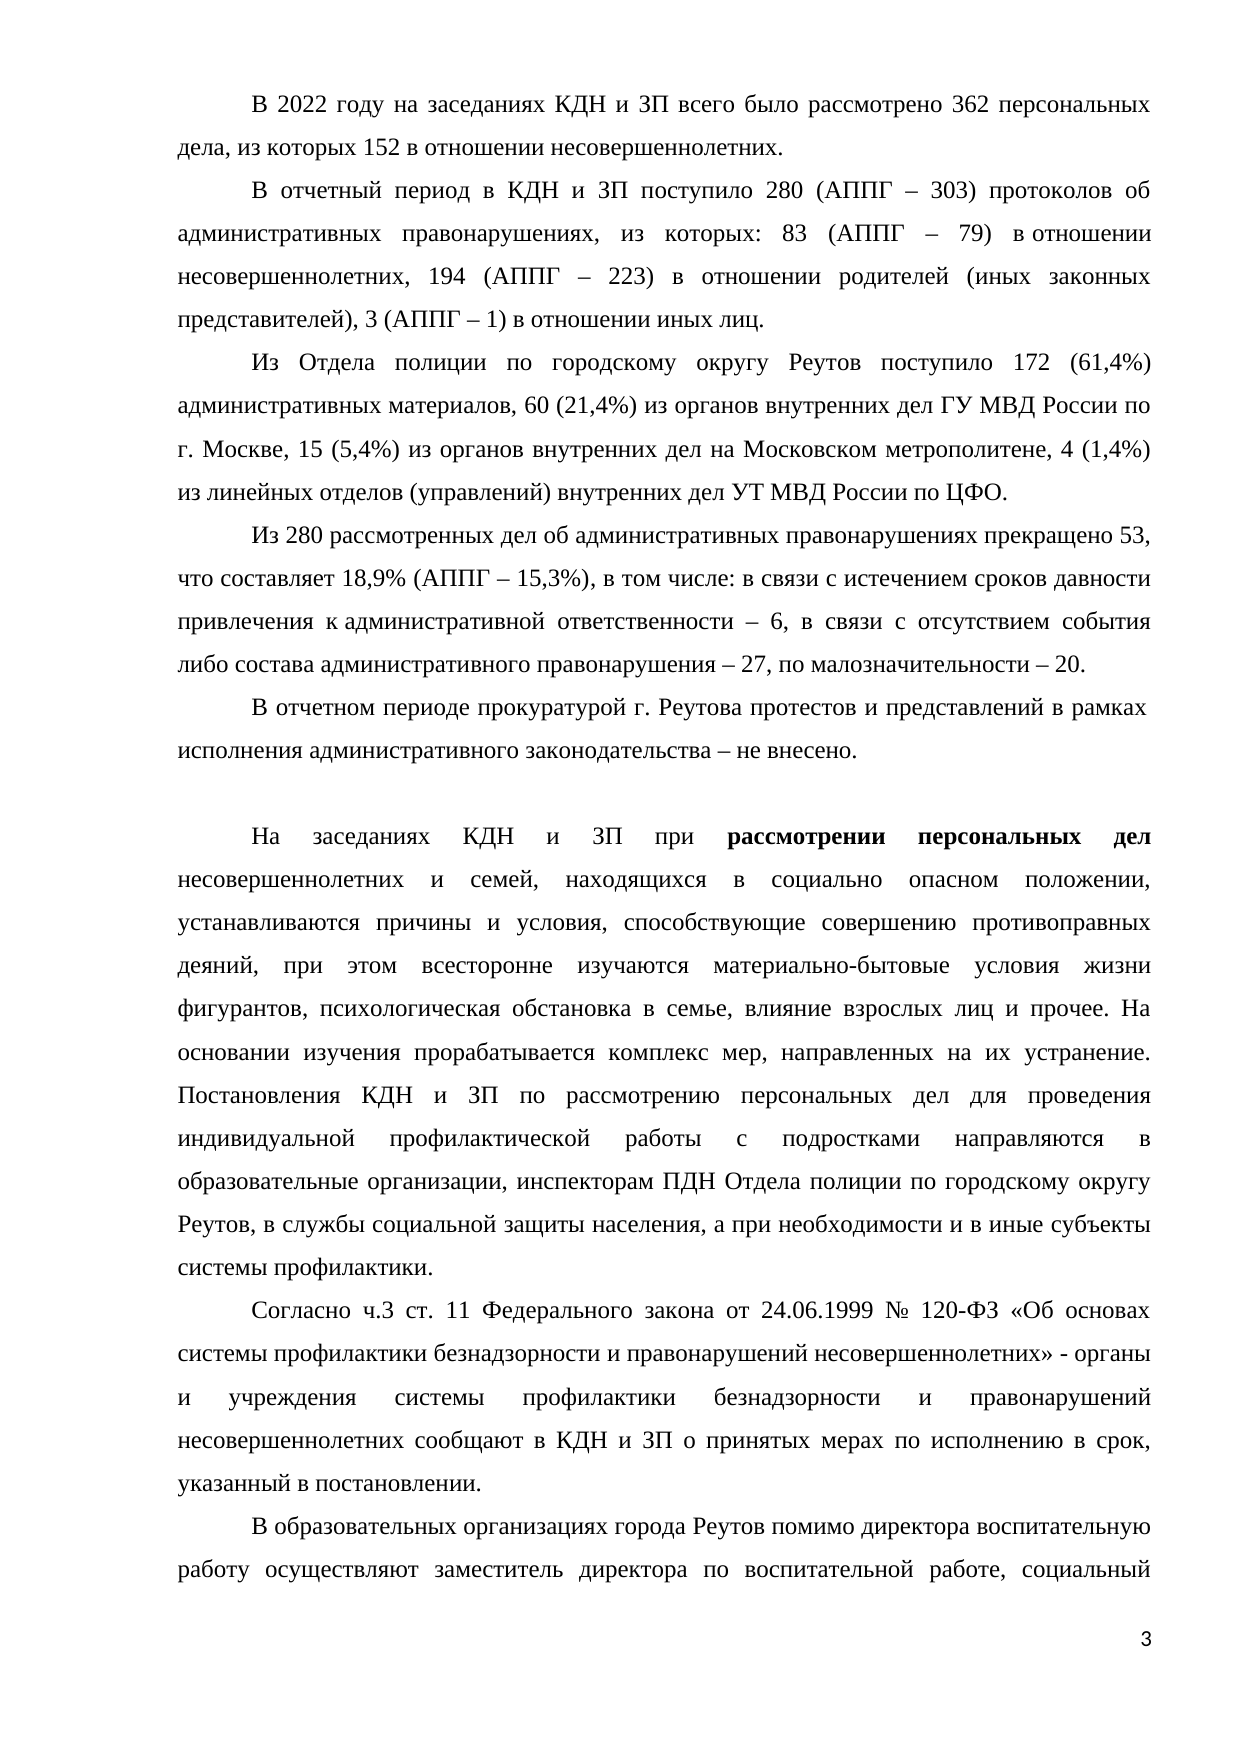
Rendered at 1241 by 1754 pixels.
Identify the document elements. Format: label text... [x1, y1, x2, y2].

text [177, 1511, 1152, 1583]
text Согласно ч.3 ст. 11 Федерального закона от 24.06.1999 № 120-ФЗ «Об основах системы профилактики безнадзорности и правонарушений несовершеннолетних» - органы и учреждения системы профилактики безнадзорности и правонарушений несовершеннолетних сообщают в КДН и ЗП о принятых мерах по исполнению в срок, указанный в постановлении. [177, 1295, 1152, 1497]
text Из 280 рассмотренных дел об административных правонарушениях прекращено 53, что составляет 18,9% (АППГ – 15,3%), в том числе: в связи с истечением сроков давности привлечения к административной ответственности – 6, в связи с отсутствием события либо состава административного правонарушения – 27, по малозначительности – 20. [177, 520, 1152, 678]
text На заседаниях КДН и ЗП при рассмотрении персональных дел несовершеннолетних и семей, находящихся в социально опасном положении, устанавливаются причины и условия, способствующие совершению противоправных деяний, при этом всесторонне изучаются материально-бытовые условия жизни фигурантов, психологическая обстановка в семье, влияние взрослых лиц и прочее. На основании изучения прорабатывается комплекс мер, направленных на их устранение. Постановления КДН и ЗП по рассмотрению персональных дел для проведения индивидуальной профилактической работы с подростками направляются в образовательные организации, инспекторам ПДН Отдела полиции по городскому округу Реутов, в службы социальной защиты населения, а при необходимости и в иные субъекты системы профилактики. [177, 821, 1152, 1281]
text Из Отдела полиции по городскому округу Реутов поступило 172 (61,4%) административных материалов, 60 (21,4%) из органов внутренних дел ГУ МВД России по г. Москве, 15 (5,4%) из органов внутренних дел на Московском метрополитене, 4 (1,4%) из линейных отделов (управлений) внутренних дел УТ МВД России по ЦФО. [177, 347, 1152, 506]
text В отчетном периоде прокуратурой г. Реутова протестов и представлений в рамках исполнения административного законодательства – не внесено. [177, 692, 1148, 764]
text В отчетный период в КДН и ЗП поступило 280 (АППГ – 303) протоколов об административных правонарушениях, из которых: 83 (АППГ – 79) в отношении несовершеннолетних, 194 (АППГ – 223) в отношении родителей (иных законных представителей), 3 (АППГ – 1) в отношении иных лиц. [177, 175, 1152, 333]
text В 2022 году на заседаниях КДН и ЗП всего было рассмотрено 362 персональных дела, из которых 152 в отношении несовершеннолетних. [177, 89, 1152, 161]
